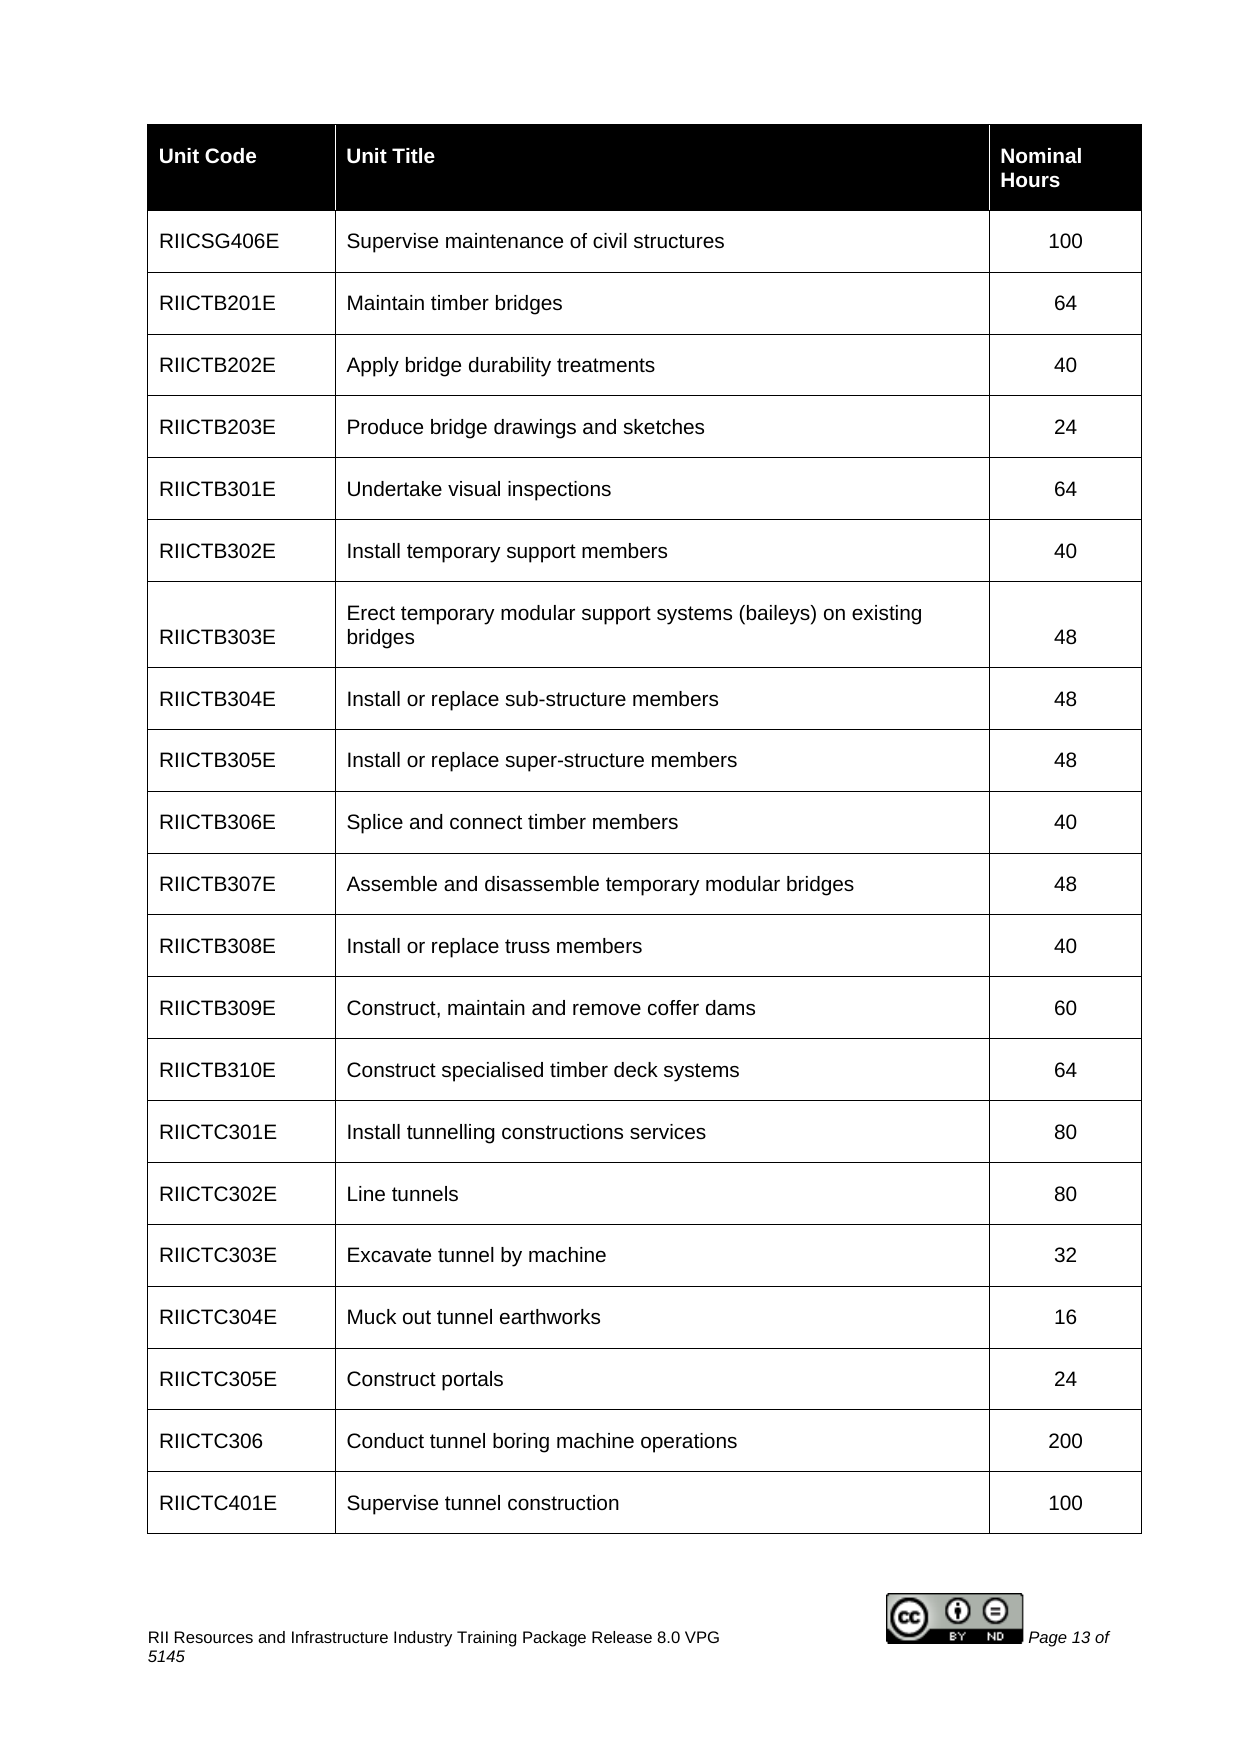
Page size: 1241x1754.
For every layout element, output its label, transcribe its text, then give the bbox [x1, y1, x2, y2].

table_cell Conduct tunnel boring machine operations [336, 1410, 989, 1471]
table_cell RIICTB303E [148, 582, 335, 667]
table_cell 200 [990, 1410, 1141, 1471]
table_header Unit Code [148, 125, 335, 210]
table_cell RIICTC302E [148, 1163, 335, 1224]
table_cell 80 [990, 1101, 1141, 1162]
table_header Nominal Hours [990, 125, 1141, 210]
table_cell 100 [990, 1472, 1141, 1533]
table_cell Splice and connect timber members [336, 792, 989, 852]
table_cell RIICTB305E [148, 730, 335, 791]
table_cell 16 [990, 1287, 1141, 1347]
table_cell 40 [990, 792, 1141, 852]
table_cell Supervise maintenance of civil structures [336, 211, 989, 272]
table_cell RIICTC301E [148, 1101, 335, 1162]
table_cell RIICTC304E [148, 1287, 335, 1347]
table_cell RIICTB302E [148, 520, 335, 581]
table_cell 48 [990, 668, 1141, 729]
table_cell 80 [990, 1163, 1141, 1224]
table_cell 48 [990, 582, 1141, 667]
table_cell Assemble and disassemble temporary modular bridges [336, 854, 989, 914]
table_cell 48 [990, 854, 1141, 914]
picture [886, 1593, 1024, 1644]
table_cell Muck out tunnel earthworks [336, 1287, 989, 1347]
table_cell RIICTC305E [148, 1349, 335, 1409]
table_cell RIICTB308E [148, 915, 335, 976]
table_cell Construct specialised timber deck systems [336, 1039, 989, 1100]
table_cell Undertake visual inspections [336, 458, 989, 519]
table_cell RIICTB309E [148, 977, 335, 1038]
table_cell RIICTB202E [148, 335, 335, 395]
table_cell RIICTC401E [148, 1472, 335, 1533]
table_cell RIICSG406E [148, 211, 335, 272]
table_cell Install or replace super-structure members [336, 730, 989, 791]
table_cell Install temporary support members [336, 520, 989, 581]
table_cell Apply bridge durability treatments [336, 335, 989, 395]
table_cell Erect temporary modular support systems (baileys) on existing bridges [336, 582, 989, 667]
table_cell RIICTB201E [148, 273, 335, 333]
table_cell 32 [990, 1225, 1141, 1286]
table_cell Maintain timber bridges [336, 273, 989, 333]
table_cell 40 [990, 335, 1141, 395]
table_cell 100 [990, 211, 1141, 272]
table_cell Produce bridge drawings and sketches [336, 396, 989, 457]
table_cell 60 [990, 977, 1141, 1038]
table_cell RIICTB203E [148, 396, 335, 457]
table_cell RIICTB304E [148, 668, 335, 729]
table_cell Line tunnels [336, 1163, 989, 1224]
table_cell 64 [990, 273, 1141, 333]
table_cell Install or replace truss members [336, 915, 989, 976]
table_cell Supervise tunnel construction [336, 1472, 989, 1533]
table_cell RIICTB306E [148, 792, 335, 852]
table_cell 48 [990, 730, 1141, 791]
table_cell RIICTC303E [148, 1225, 335, 1286]
table_cell RIICTB301E [148, 458, 335, 519]
table_cell Construct portals [336, 1349, 989, 1409]
table_cell 64 [990, 458, 1141, 519]
table_cell 24 [990, 396, 1141, 457]
table_cell 40 [990, 520, 1141, 581]
table_cell RIICTC306 [148, 1410, 335, 1471]
table_cell 64 [990, 1039, 1141, 1100]
table_cell Construct, maintain and remove coffer dams [336, 977, 989, 1038]
table_header Unit Title [336, 125, 989, 210]
table_cell RIICTB310E [148, 1039, 335, 1100]
table_cell 24 [990, 1349, 1141, 1409]
table_cell Install tunnelling constructions services [336, 1101, 989, 1162]
table_cell 40 [990, 915, 1141, 976]
table_cell Excavate tunnel by machine [336, 1225, 989, 1286]
table_cell RIICTB307E [148, 854, 335, 914]
table_cell Install or replace sub-structure members [336, 668, 989, 729]
